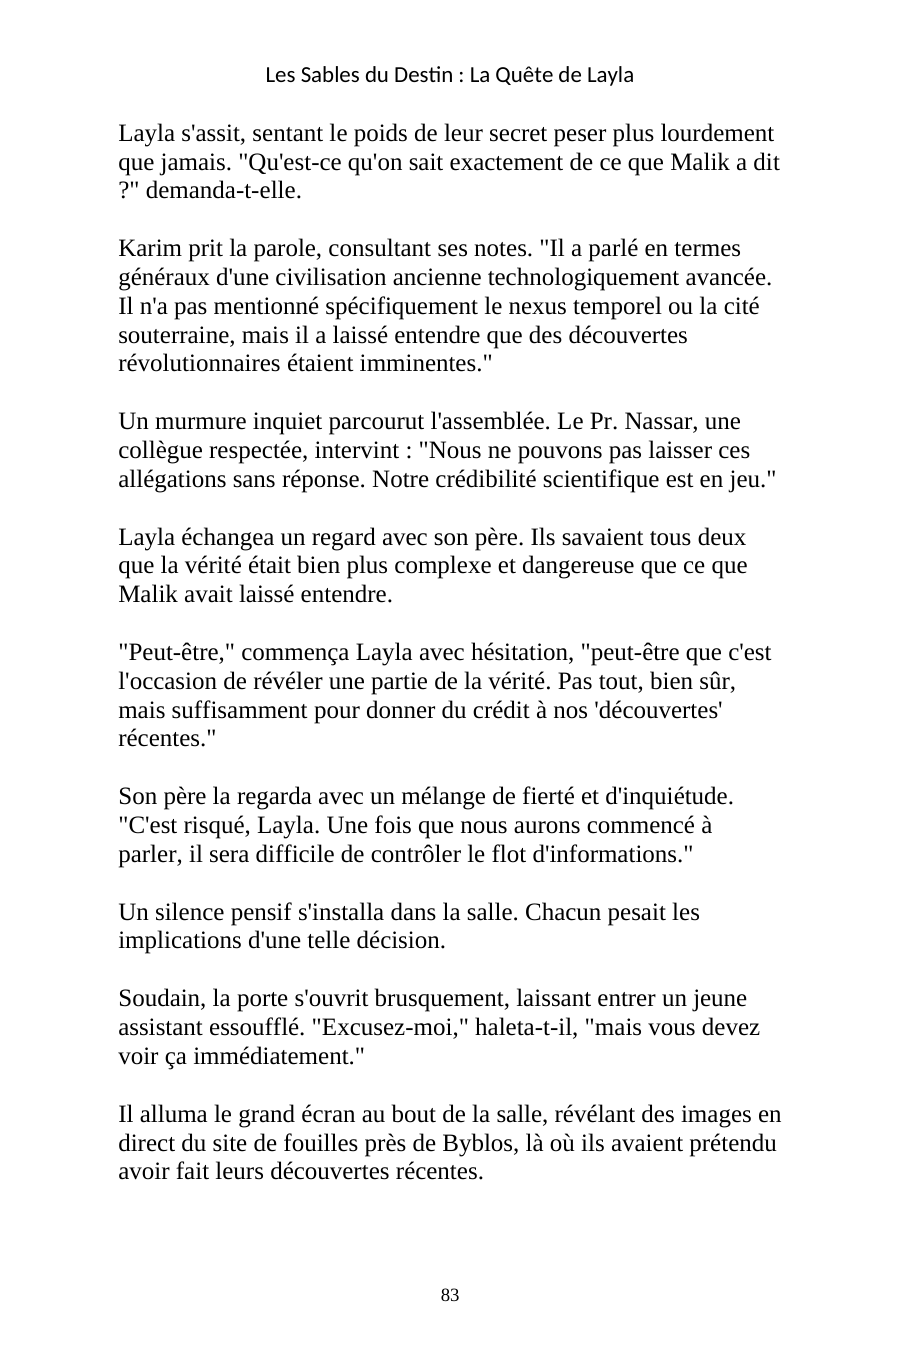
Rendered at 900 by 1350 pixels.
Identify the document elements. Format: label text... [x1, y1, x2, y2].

text Karim prit la parole, consultant ses notes. "Il a parlé en termes généraux d'une civilisation ancienne technologiquement avancée. Il n'a pas mentionné spécifiquement le nexus temporel ou la cité souterraine, mais il a laissé entendre que des découvertes révolutionnaires étaient imminentes." [118, 233, 782, 377]
text Son père la regarda avec un mélange de fierté et d'inquiétude. "C'est risqué, Layla. Une fois que nous aurons commencé à parler, il sera difficile de contrôler le flot d'informations." [118, 781, 782, 868]
text Soudain, la porte s'ouvrit brusquement, laissant entrer un jeune assistant essoufflé. "Excusez-moi," haleta-t-il, "mais vous devez voir ça immédiatement." [118, 983, 782, 1070]
text "Peut-être," commença Layla avec hésitation, "peut-être que c'est l'occasion de révéler une partie de la vérité. Pas tout, bien sûr, mais suffisamment pour donner du crédit à nos 'découvertes' récentes." [118, 637, 782, 752]
text Il alluma le grand écran au bout de la salle, révélant des images en direct du site de fouilles près de Byblos, là où ils avaient prétendu avoir fait leurs découvertes récentes. [118, 1099, 782, 1185]
text Un murmure inquiet parcourut l'assemblée. Le Pr. Nassar, une collègue respectée, intervint : "Nous ne pouvons pas laisser ces allégations sans réponse. Notre crédibilité scientifique est en jeu." [118, 406, 782, 493]
text Layla s'assit, sentant le poids de leur secret peser plus lourdement que jamais. "Qu'est-ce qu'on sait exactement de ce que Malik a dit ?" demanda-t-elle. [118, 118, 782, 204]
text Layla échangea un regard avec son père. Ils savaient tous deux que la vérité était bien plus complexe et dangereuse que ce que Malik avait laissé entendre. [118, 522, 782, 608]
text Un silence pensif s'installa dans la salle. Chacun pesait les implications d'une telle décision. [118, 897, 782, 954]
